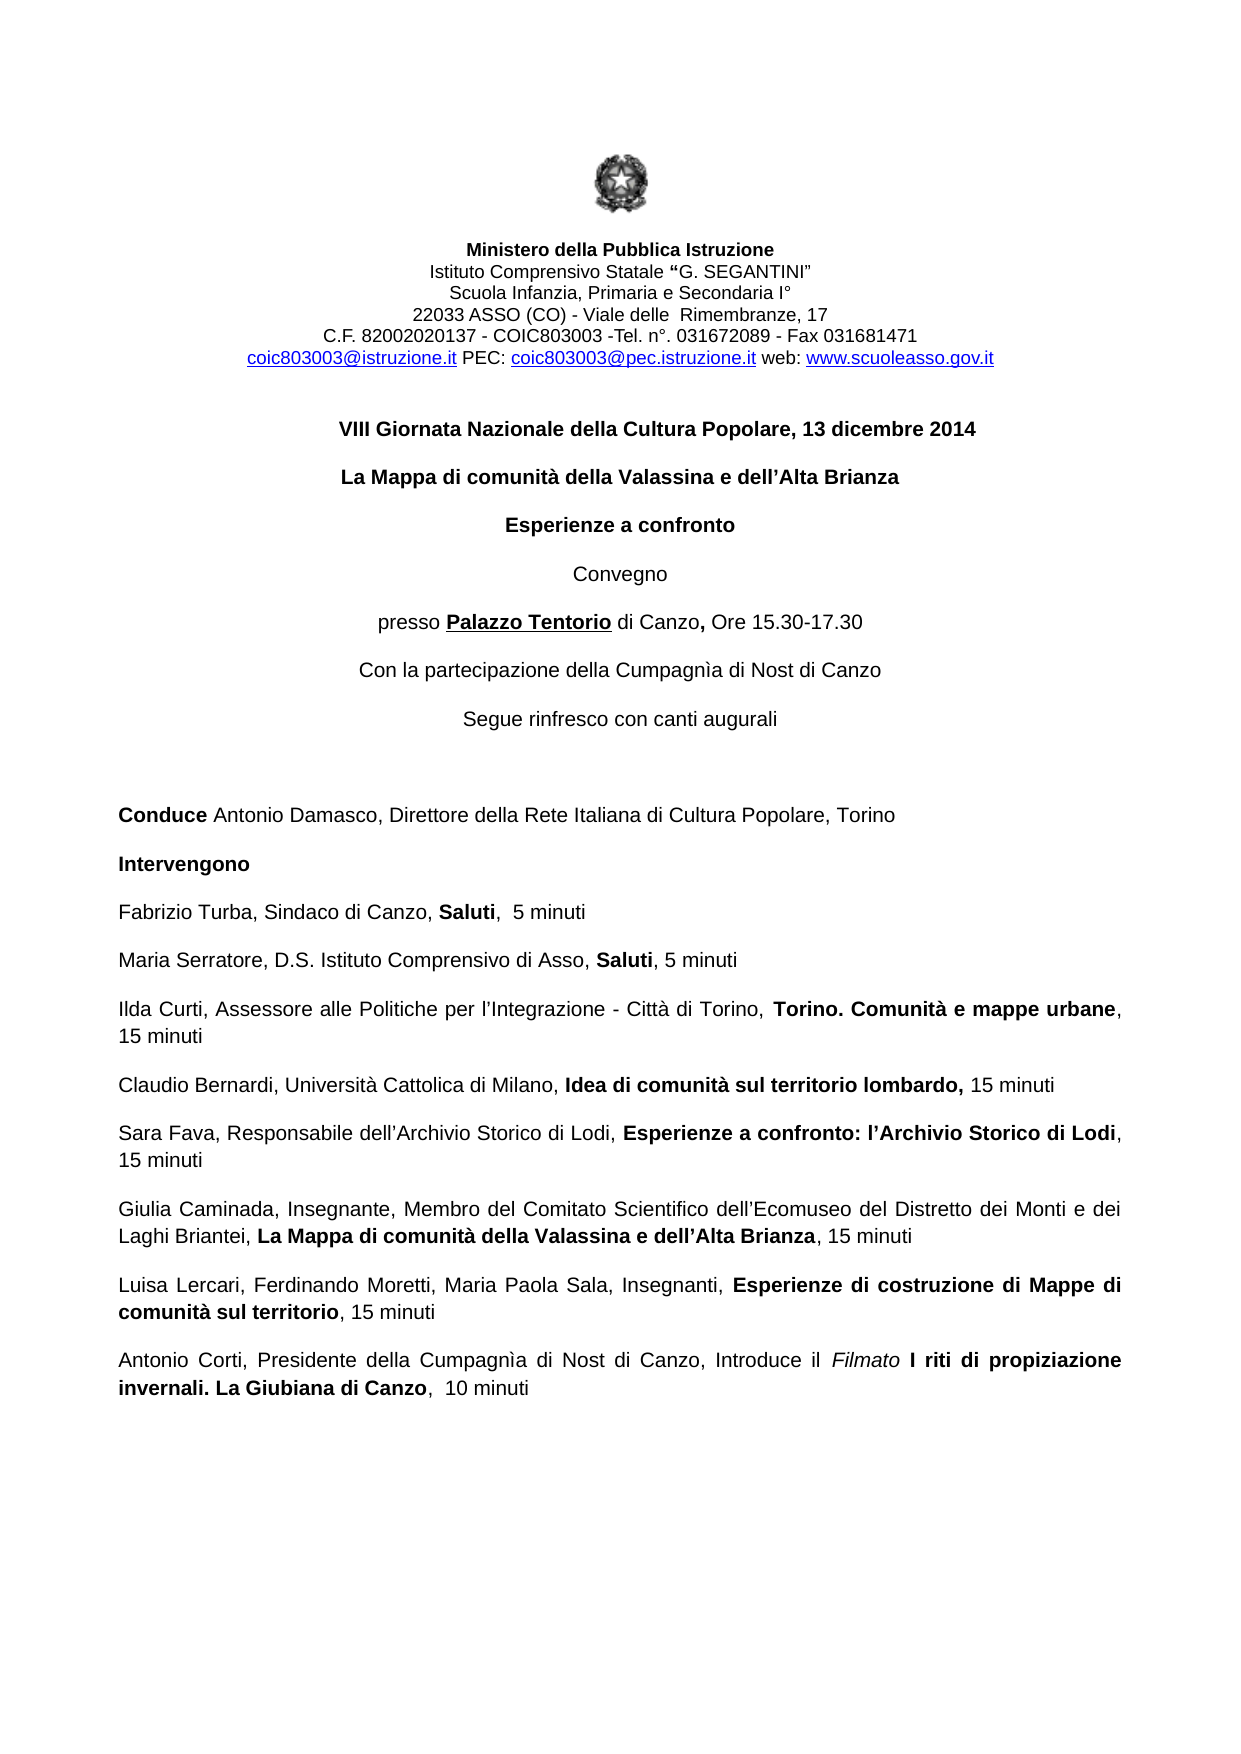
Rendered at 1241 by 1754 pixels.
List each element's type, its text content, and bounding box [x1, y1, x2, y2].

text Fabrizio Turba, Sindaco di Canzo, Saluti, 5 minuti [118, 900, 1122, 924]
text Segue rinfresco con canti augurali [118, 707, 1122, 731]
text Sara Fava, Responsabile dell’Archivio Storico di Lodi, Esperienze a confronto: l’Archivio Storico di Lodi, 15 minuti [118, 1121, 1122, 1172]
text Ilda Curti, Assessore alle Politiche per l’Integrazione - Città di Torino, Torino. Comunità e mappe urbane, 15 minuti [118, 997, 1122, 1048]
text Intervengono [118, 852, 1122, 876]
text Ministero della Pubblica Istruzione [118, 239, 1122, 260]
text Con la partecipazione della Cumpagnìa di Nost di Canzo [118, 658, 1122, 682]
text 22033 ASSO (CO) - Viale delle Rimembranze, 17 [118, 303, 1122, 325]
text Claudio Bernardi, Università Cattolica di Milano, Idea di comunità sul territorio lombardo, 15 minuti [118, 1072, 1122, 1096]
text Luisa Lercari, Ferdinando Moretti, Maria Paola Sala, Insegnanti, Esperienze di costruzione di Mappe di comunità sul territorio, 15 minuti [118, 1272, 1122, 1324]
list VIII Giornata Nazionale della Cultura Popolare, 13 dicembre 2014 [193, 417, 1122, 441]
text Conduce Antonio Damasco, Direttore della Rete Italiana di Cultura Popolare, Torino [118, 803, 1122, 827]
text C.F. 82002020137 - COIC803003 -Tel. n°. 031672089 - Fax 031681471 [118, 325, 1122, 347]
text Maria Serratore, D.S. Istituto Comprensivo di Asso, Saluti, 5 minuti [118, 948, 1122, 972]
text Convegno [118, 562, 1122, 586]
text Istituto Comprensivo Statale “G. SEGANTINI” [118, 260, 1122, 282]
text presso Palazzo Tentorio di Canzo, Ore 15.30-17.30 [118, 610, 1122, 634]
text di comunità della Valassina e dell’Alta Brianza [118, 465, 1122, 489]
text Scuola Infanzia, Primaria e Secondaria I° [118, 282, 1122, 303]
text Esperienze a confronto [118, 513, 1122, 537]
text coic803003@istruzione.it PEC: coic803003@pec.istruzione.it web: www.scuoleasso.gov.it [118, 347, 1122, 368]
picture [584, 147, 656, 218]
text Antonio Corti, Presidente della Cumpagnìa di Nost di Canzo, Introduce il Filmato I riti di propiziazione invernali. di Canzo, 10 minuti [118, 1348, 1122, 1400]
text Giulia Caminada, Insegnante, Membro del Comitato Scientifico dell’Ecomuseo del Distretto dei Monti e dei Laghi Briantei, di comunità della Valassina e dell’Alta Brianza, 15 minuti [118, 1197, 1122, 1248]
